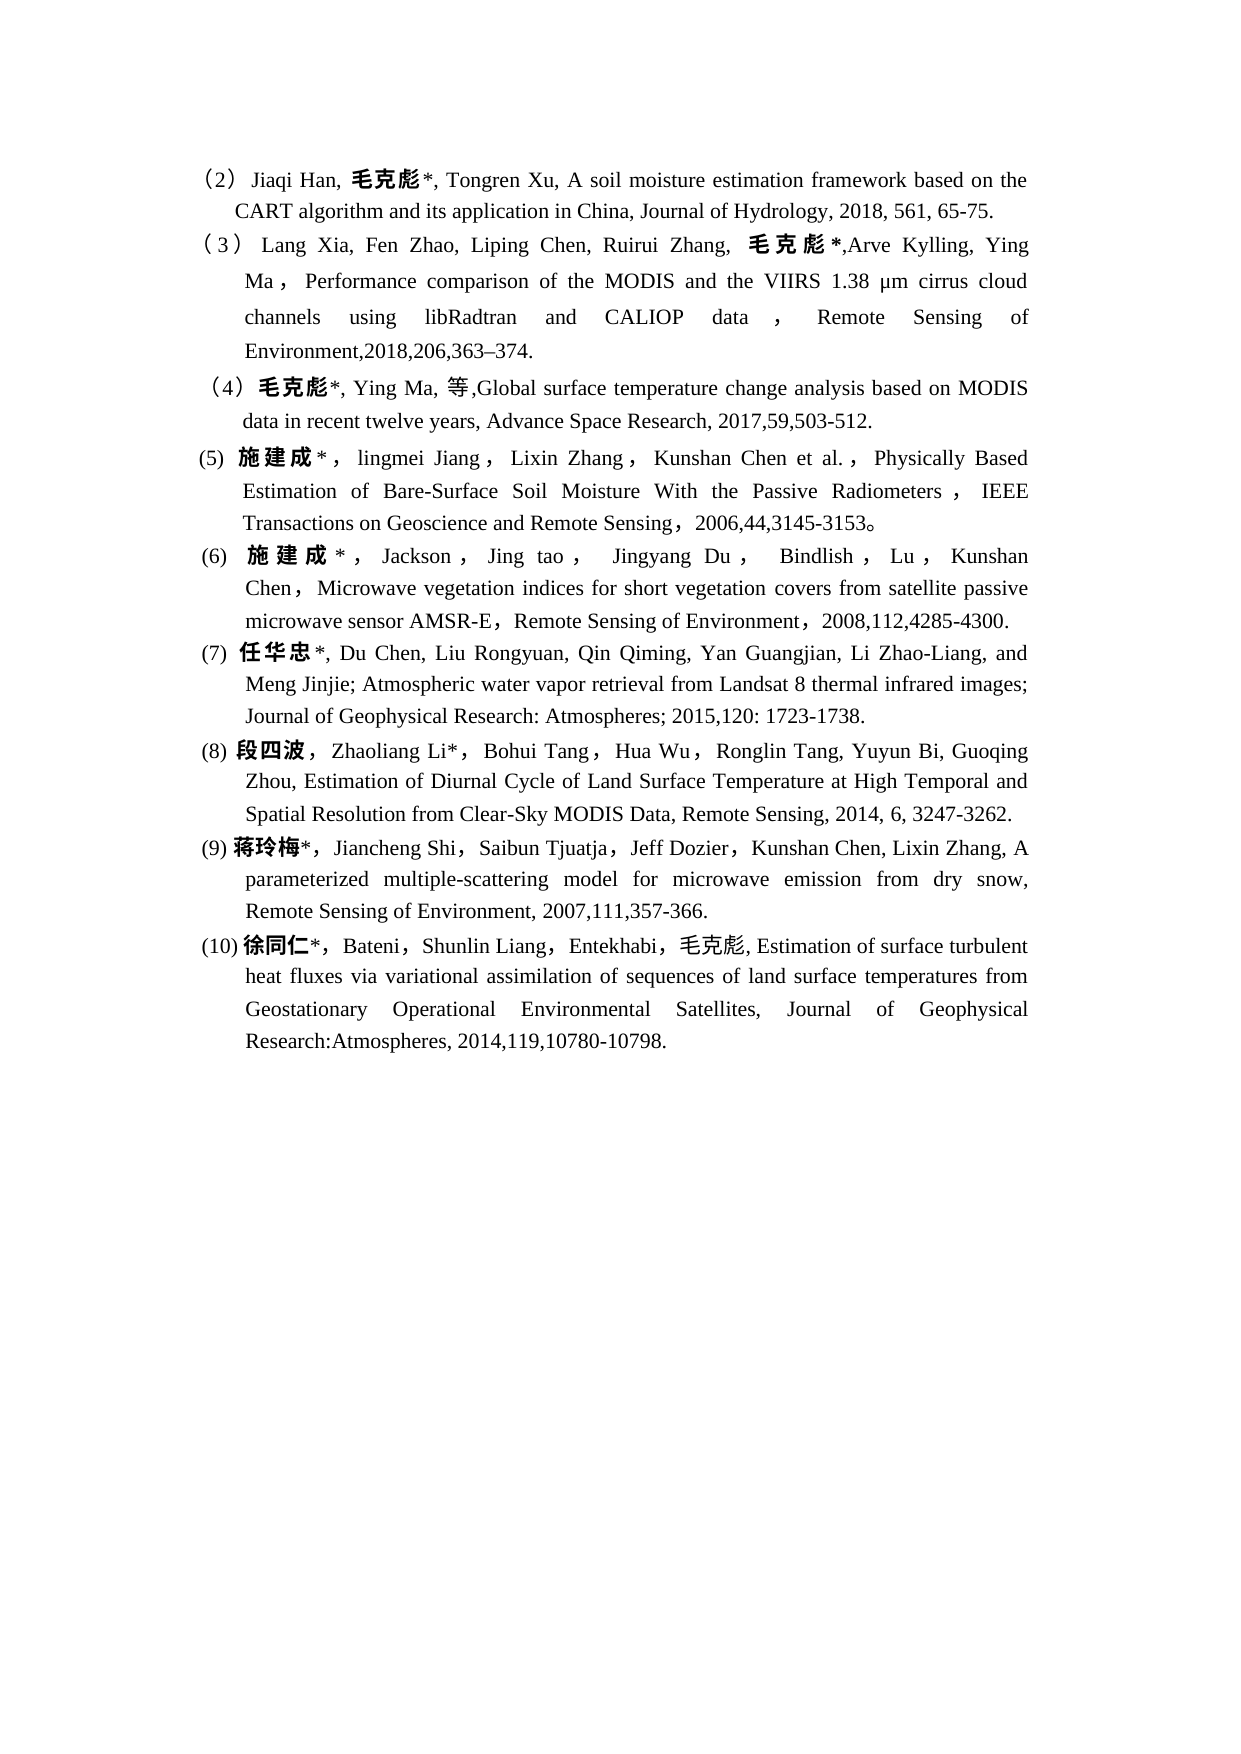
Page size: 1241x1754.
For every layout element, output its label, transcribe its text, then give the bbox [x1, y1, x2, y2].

text (5) 施建成*，lingmei Jiang，Lixin Zhang，Kunshan Chen et al.，Physically Based Estimation of Bare-Surface Soil Moisture With the Passive Radiometers，IEEE Transactions on Geoscience and Remote Sensing，2006,44,3145-3153。 [198, 440, 1029, 537]
text (6) 施建成*，Jackson，Jing tao， Jingyang Du， Bindlish，Lu，Kunshan Chen，Microwave vegetation indices for short vegetation covers from satellite passive microwave sensor AMSR-E，Remote Sensing of Environment，2008,112,4285-4300. [201, 537, 1029, 635]
text （3）Lang Xia, Fen Zhao, Liping Chen, Ruirui Zhang, 毛克彪*,Arve Kylling, Ying Ma，Performance comparison of the MODIS and the VIIRS 1.38 μm cirrus cloud channels using libRadtran and CALIOP data，Remote Sensing of Environment,2018,206,363–374. [190, 227, 1029, 367]
text (7) 任华忠*, Du Chen, Liu Rongyuan, Qin Qiming, Yan Guangjian, Li Zhao-Liang, and Meng Jinjie; Atmospheric water vapor retrieval from Landsat 8 thermal infrared images; Journal of Geophysical Research: Atmospheres; 2015,120: 1723-1738. [201, 635, 1029, 732]
text （4）毛克彪*, Ying Ma, 等,Global surface temperature change analysis based on MODIS data in recent twelve years, Advance Space Research, 2017,59,503-512. [198, 369, 1029, 437]
text (8) 段四波，Zhaoliang Li*，Bohui Tang，Hua Wu，Ronglin Tang, Yuyun Bi, Guoqing Zhou, Estimation of Diurnal Cycle of Land Surface Temperature at High Temporal and Spatial Resolution from Clear-Sky MODIS Data, Remote Sensing, 2014, 6, 3247-3262. [201, 732, 1029, 830]
text (10) 徐同仁*，Bateni，Shunlin Liang，Entekhabi，毛克彪, Estimation of surface turbulent heat fluxes via variational assimilation of sequences of land surface temperatures from Geostationary Operational Environmental Satellites, Journal of Geophysical Research:Atmospheres, 2014,119,10780-10798. [201, 927, 1029, 1057]
text （2）Jiaqi Han, 毛克彪*, Tongren Xu, A soil moisture estimation framework based on the CART algorithm and its application in China, Journal of Hydrology, 2018, 561, 65-75. [191, 162, 1029, 227]
text (9) 蒋玲梅*，Jiancheng Shi，Saibun Tjuatja，Jeff Dozier，Kunshan Chen, Lixin Zhang, A parameterized multiple-scattering model for microwave emission from dry snow, Remote Sensing of Environment, 2007,111,357-366. [201, 830, 1029, 927]
